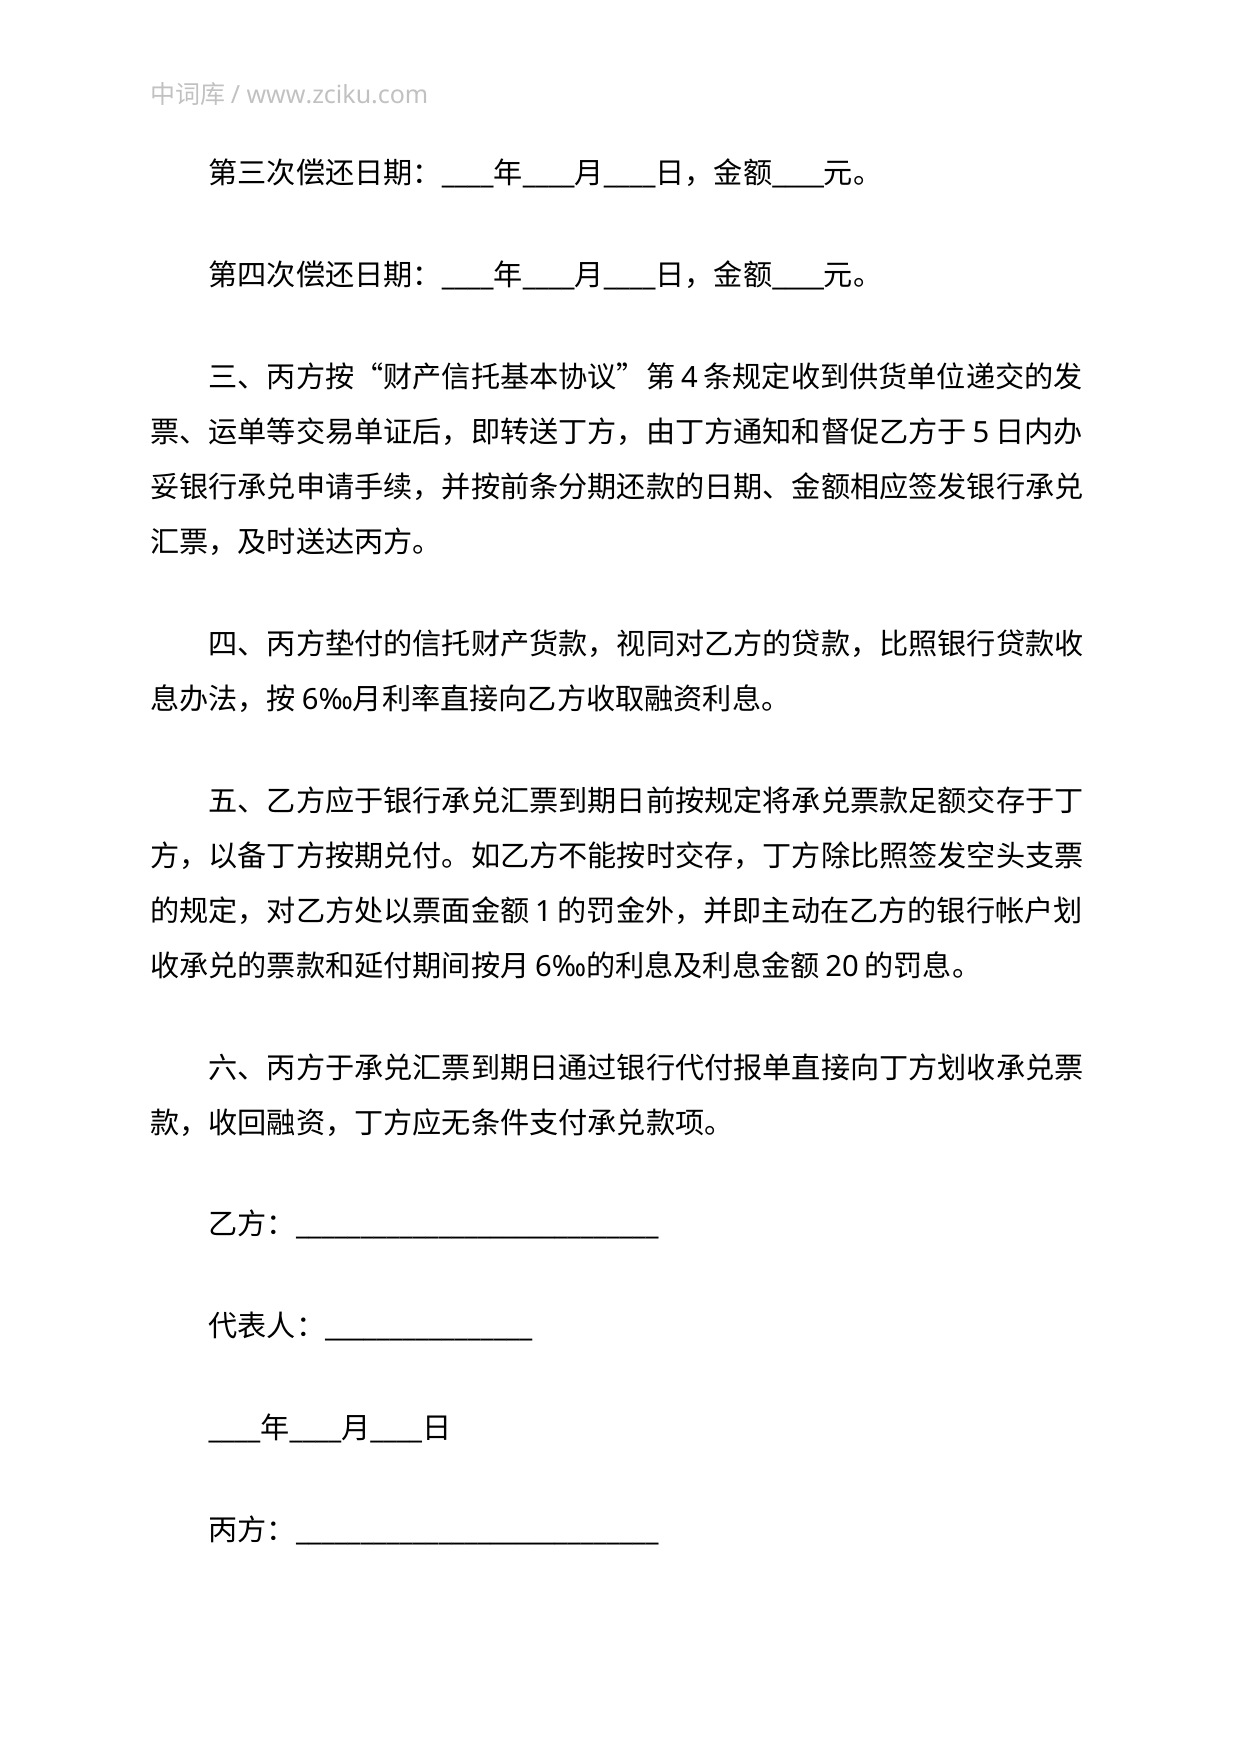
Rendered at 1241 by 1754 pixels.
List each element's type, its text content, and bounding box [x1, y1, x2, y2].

text 六、丙方于承兑汇票到期日通过银行代付报单直接向丁方划收承兑票款，收回融资，丁方应无条件支付承兑款项。 [150, 1044, 1090, 1141]
text ____年____月____日 [150, 1405, 1090, 1447]
text 第三次偿还日期：____年____月____日，金额____元。 [150, 150, 1090, 192]
text 代表人：________________ [150, 1303, 1090, 1345]
text 丙方：____________________________ [150, 1507, 1090, 1549]
text 四、丙方垫付的信托财产货款，视同对乙方的贷款，比照银行贷款收息办法，按6‰月利率直接向乙方收取融资利息。 [150, 621, 1090, 718]
text 五、乙方应于银行承兑汇票到期日前按规定将承兑票款足额交存于丁方，以备丁方按期兑付。如乙方不能按时交存，丁方除比照签发空头支票的规定，对乙方处以票面金额1的罚金外，并即主动在乙方的银行帐户划收承兑的票款和延付期间按月6‰的利息及利息金额20的罚息。 [150, 777, 1090, 985]
text 第四次偿还日期：____年____月____日，金额____元。 [150, 252, 1090, 294]
text 三、丙方按“财产信托基本协议”第4条规定收到供货单位递交的发票、运单等交易单证后，即转送丁方，由丁方通知和督促乙方于5日内办妥银行承兑申请手续，并按前条分期还款的日期、金额相应签发银行承兑汇票，及时送达丙方。 [150, 354, 1090, 561]
text 乙方：____________________________ [150, 1201, 1090, 1243]
